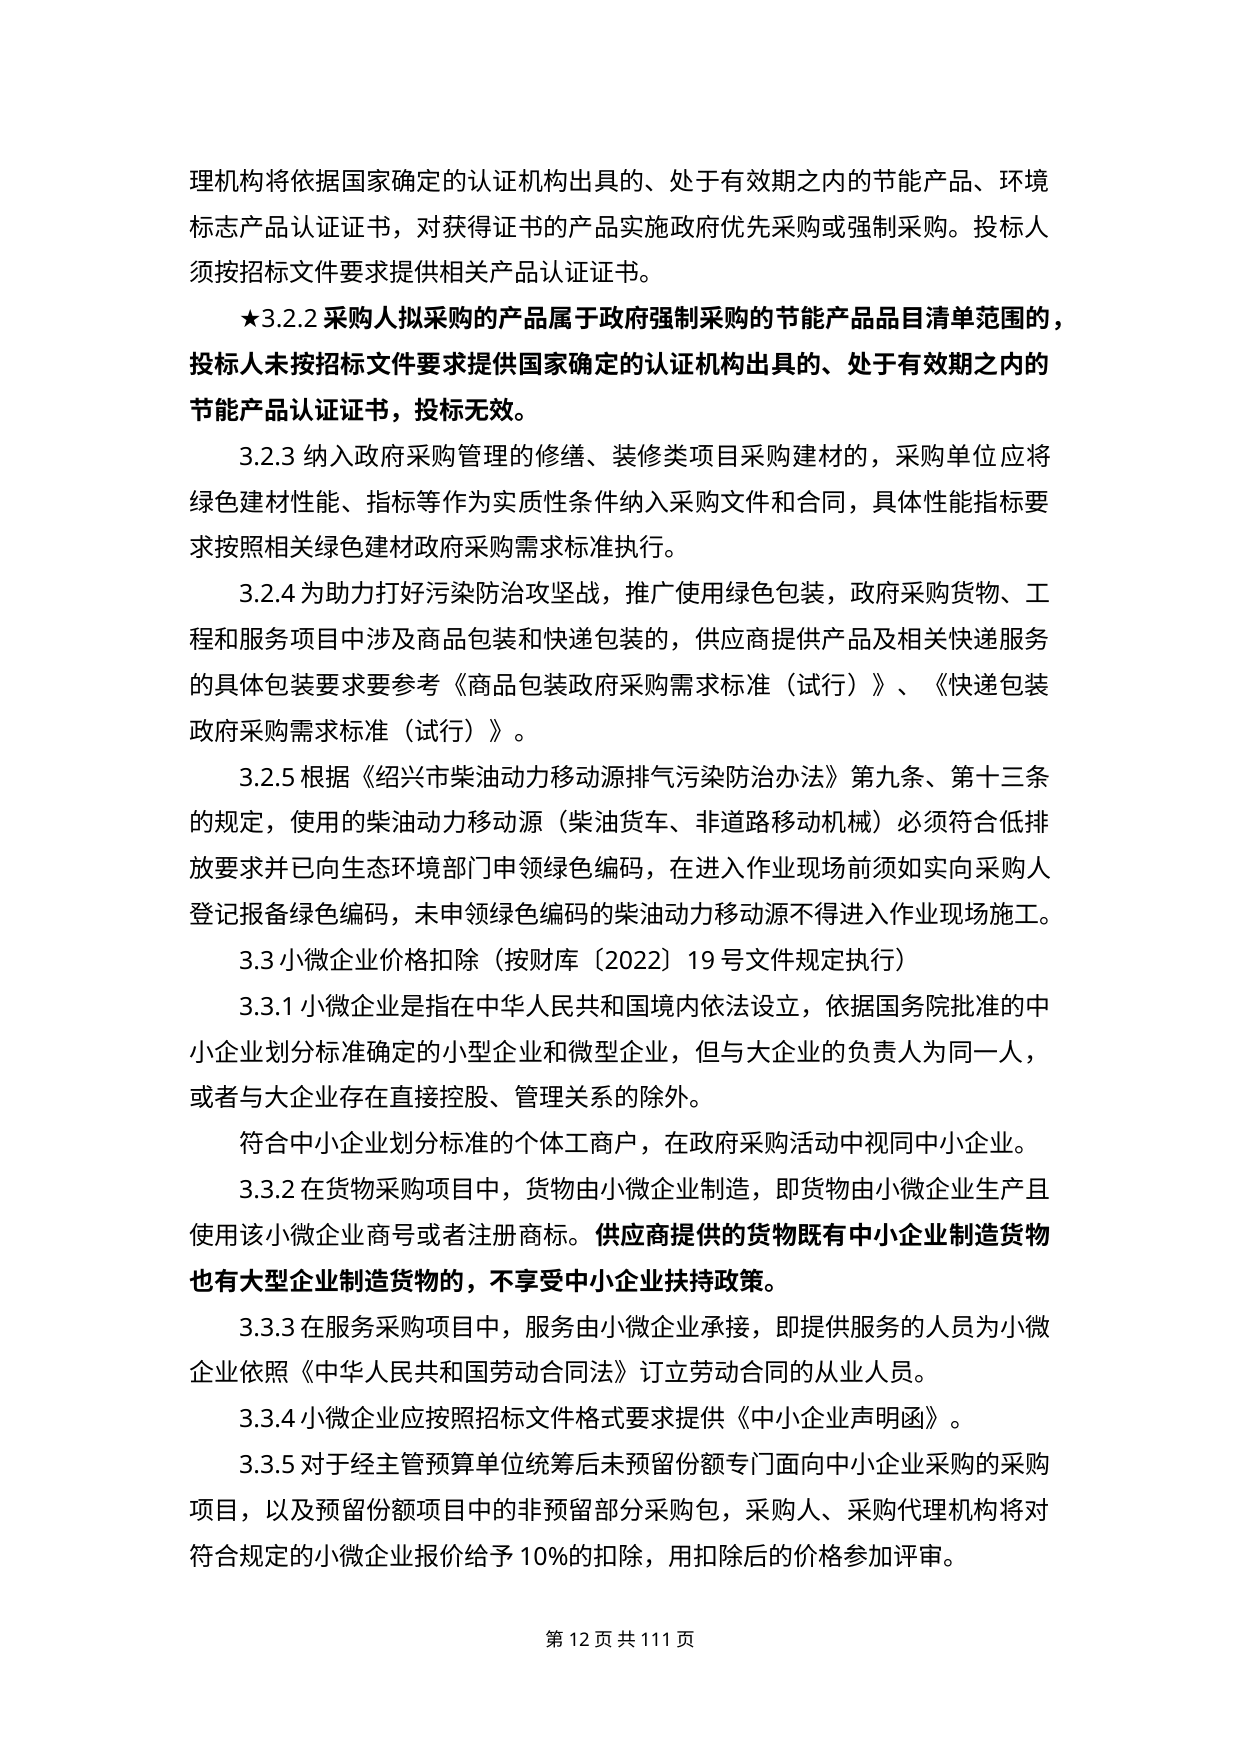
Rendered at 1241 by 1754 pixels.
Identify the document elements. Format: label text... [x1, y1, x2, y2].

text 3.3.2在货物采购项目中，货物由小微企业制造，即货物由小微企业生产且使用该小微企业商号或者注册商标。供应商提供的货物既有中小企业制造货物，也有大型企业制造货物的，不享受中小企业扶持政策。 [189, 1162, 1051, 1299]
text 3.2.5根据《绍兴市柴油动力移动源排气污染防治办法》第九条、第十三条的规定，使用的柴油动力移动源（柴油货车、非道路移动机械）必须符合低排放要求并已向生态环境部门申领绿色编码，在进入作业现场前须如实向采购人登记报备绿色编码，未申领绿色编码的柴油动力移动源不得进入作业现场施工。 [189, 749, 1051, 933]
text 符合中小企业划分标准的个体工商户，在政府采购活动中视同中小企业。 [189, 1116, 1051, 1162]
text 3.2.4为助力打好污染防治攻坚战，推广使用绿色包装，政府采购货物、工程和服务项目中涉及商品包装和快递包装的，供应商提供产品及相关快递服务的具体包装要求要参考《商品包装政府采购需求标准（试行）》、《快递包装政府采购需求标准（试行）》。 [189, 566, 1051, 749]
text 3.3.4小微企业应按照招标文件格式要求提供《中小企业声明函》。 [189, 1391, 1051, 1437]
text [189, 153, 1051, 291]
text ★3.2.2采购人拟采购的产品属于政府强制采购的节能产品品目清单范围的，投标人未按招标文件要求提供国家确定的认证机构出具的、处于有效期之内的节能产品认证证书，投标无效。 [189, 291, 1051, 428]
text 3.3小微企业价格扣除（按财库〔2022〕19号文件规定执行） [189, 933, 1051, 978]
text 3.3.5对于经主管预算单位统筹后未预留份额专门面向中小企业采购的采购项目，以及预留份额项目中的非预留部分采购包，采购人、采购代理机构将对符合规定的小微企业报价给予10%的扣除，用扣除后的价格参加评审。 [189, 1437, 1051, 1574]
text 3.3.1小微企业是指在中华人民共和国境内依法设立，依据国务院批准的中小企业划分标准确定的小型企业和微型企业，但与大企业的负责人为同一人，或者与大企业存在直接控股、管理关系的除外。 [189, 978, 1051, 1116]
text 3.2.3 纳入政府采购管理的修缮、装修类项目采购建材的，采购单位应将绿色建材性能、指标等作为实质性条件纳入采购文件和合同，具体性能指标要求按照相关绿色建材政府采购需求标准执行。 [189, 428, 1051, 566]
text 3.3.3在服务采购项目中，服务由小微企业承接，即提供服务的人员为小微企业依照《中华人民共和国劳动合同法》订立劳动合同的从业人员。 [189, 1299, 1051, 1391]
